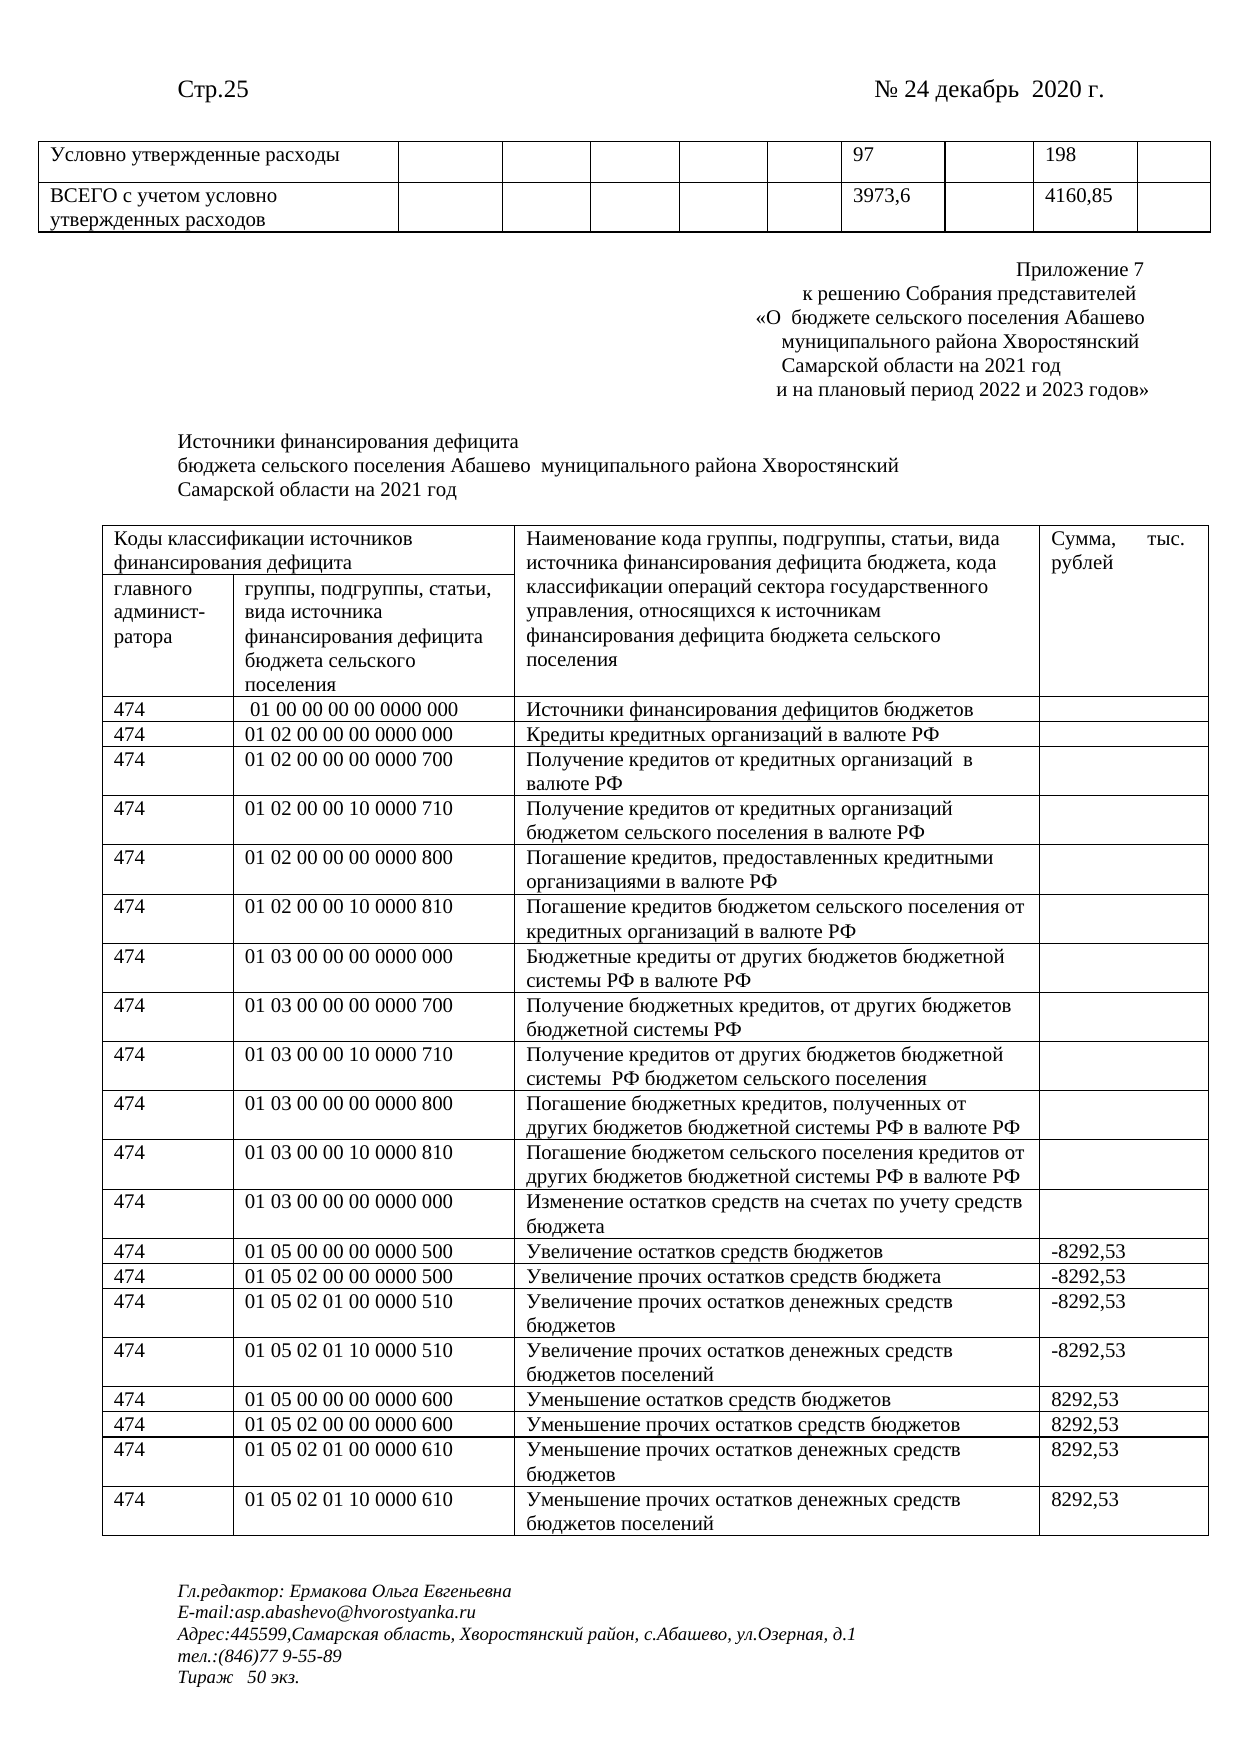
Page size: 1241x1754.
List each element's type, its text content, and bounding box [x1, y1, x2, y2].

table_cell группы, подгруппы, статьи, вида источника финансирования дефицита бюджета сельского поселения [234, 575, 514, 696]
table_cell -8292,53 [1040, 1289, 1208, 1337]
table_cell 474 [103, 1412, 233, 1436]
table_cell -8292,53 [1040, 1264, 1208, 1288]
table_cell [768, 142, 841, 182]
table_cell [1040, 895, 1208, 943]
text Приложение 7 [177, 257, 1152, 281]
text Источники финансирования дефицита [177, 429, 1152, 453]
table_cell 01 02 00 00 10 0000 710 [234, 796, 514, 844]
table_cell Изменение остатков средств на счетах по учету средств бюджета [515, 1190, 1039, 1238]
table_cell [768, 183, 841, 231]
table_cell 474 [103, 1264, 233, 1288]
table_cell [1040, 1042, 1208, 1090]
table_cell 474 [103, 1042, 233, 1090]
table_cell [1138, 142, 1210, 182]
table_cell [399, 183, 502, 231]
table_cell 474 [103, 1239, 233, 1263]
text «О бюджете сельского поселения Абашево [177, 305, 1152, 329]
table_cell Получение кредитов от кредитных организаций в валюте РФ [515, 747, 1039, 795]
table_cell 474 [103, 1438, 233, 1486]
table_cell 474 [103, 1387, 233, 1411]
table_cell 474 [103, 796, 233, 844]
table_cell 01 03 00 00 00 0000 800 [234, 1091, 514, 1139]
table_cell Погашение бюджетных кредитов, полученных от других бюджетов бюджетной системы РФ в валюте РФ [515, 1091, 1039, 1139]
table_cell 01 05 02 01 00 0000 510 [234, 1289, 514, 1337]
table_cell 474 [103, 895, 233, 943]
table_cell Увеличение остатков средств бюджетов [515, 1239, 1039, 1263]
table_header Наименование кода группы, подгруппы, статьи, вида источника финансирования дефицита бюджета, кода классификации операций сектора государственного управления, относящихся к источникам финансирования дефицита бюджета сельского поселения [515, 526, 1039, 696]
table_cell Получение кредитов от кредитных организаций бюджетом сельского поселения в валюте РФ [515, 796, 1039, 844]
table_cell 474 [103, 1289, 233, 1337]
table_cell Увеличение прочих остатков денежных средств бюджетов поселений [515, 1338, 1039, 1386]
table_cell ВСЕГО с учетом условно утвержденных расходов [39, 183, 398, 231]
table_cell -8292,53 [1040, 1239, 1208, 1263]
table_cell 8292,53 [1040, 1438, 1208, 1486]
table_cell главного админист-ратора [103, 575, 233, 696]
table_cell [946, 142, 1033, 182]
table_cell [1138, 183, 1210, 231]
table_cell [1040, 1091, 1208, 1139]
table_cell 01 05 02 01 00 0000 610 [234, 1438, 514, 1486]
text муниципального района Хворостянский [177, 329, 1152, 353]
table_cell 01 05 02 00 00 0000 500 [234, 1264, 514, 1288]
table_cell 01 05 02 01 10 0000 610 [234, 1487, 514, 1535]
table_cell Увеличение прочих остатков средств бюджета [515, 1264, 1039, 1288]
table_cell 474 [103, 1487, 233, 1535]
table_cell 01 00 00 00 00 0000 000 [234, 697, 514, 721]
table_cell 01 05 00 00 00 0000 500 [234, 1239, 514, 1263]
table_cell 474 [103, 747, 233, 795]
table_cell [1040, 722, 1208, 746]
table_cell Получение кредитов от других бюджетов бюджетной системы РФ бюджетом сельского поселения [515, 1042, 1039, 1090]
table_cell [1040, 796, 1208, 844]
table_cell -8292,53 [1040, 1338, 1208, 1386]
text к решению Собрания представителей [177, 281, 1152, 305]
table_cell 97 [842, 142, 944, 182]
table_cell Погашение бюджетом сельского поселения кредитов от других бюджетов бюджетной системы РФ в валюте РФ [515, 1140, 1039, 1188]
table_cell Уменьшение прочих остатков денежных средств бюджетов поселений [515, 1487, 1039, 1535]
table_cell [680, 183, 767, 231]
table_cell [1040, 747, 1208, 795]
table_cell 01 02 00 00 00 0000 000 [234, 722, 514, 746]
table_cell [1040, 845, 1208, 893]
table_cell [1040, 1140, 1208, 1188]
table_cell Уменьшение прочих остатков денежных средств бюджетов [515, 1438, 1039, 1486]
table_cell [680, 142, 767, 182]
text Самарской области на 2021 год [177, 353, 1152, 377]
table_cell Погашение кредитов бюджетом сельского поселения от кредитных организаций в валюте РФ [515, 895, 1039, 943]
table_cell 474 [103, 697, 233, 721]
table_cell 01 03 00 00 00 0000 000 [234, 944, 514, 992]
text Самарской области на 2021 год [177, 477, 1152, 501]
table_cell 01 03 00 00 00 0000 000 [234, 1190, 514, 1238]
table_cell 474 [103, 1140, 233, 1188]
table_cell 474 [103, 993, 233, 1041]
table_cell 474 [103, 1091, 233, 1139]
table_cell 8292,53 [1040, 1487, 1208, 1535]
table_cell 4160,85 [1034, 183, 1137, 231]
table_cell 474 [103, 845, 233, 893]
table_cell 01 02 00 00 10 0000 810 [234, 895, 514, 943]
text и на плановый период 2022 и 2023 годов» [177, 377, 1152, 401]
table_cell [503, 183, 590, 231]
table_cell Источники финансирования дефицитов бюджетов [515, 697, 1039, 721]
table_cell 01 02 00 00 00 0000 700 [234, 747, 514, 795]
table_cell 474 [103, 1338, 233, 1386]
table_cell [591, 142, 679, 182]
table_cell [399, 142, 502, 182]
table_cell 3973,6 [842, 183, 944, 231]
table_cell Бюджетные кредиты от других бюджетов бюджетной системы РФ в валюте РФ [515, 944, 1039, 992]
table_cell [1040, 993, 1208, 1041]
table_cell Погашение кредитов, предоставленных кредитными организациями в валюте РФ [515, 845, 1039, 893]
table_cell 8292,53 [1040, 1387, 1208, 1411]
table_cell Условно утвержденные расходы [39, 142, 398, 182]
table_cell Кредиты кредитных организаций в валюте РФ [515, 722, 1039, 746]
table_cell Уменьшение остатков средств бюджетов [515, 1387, 1039, 1411]
table_header Сумма, тыс. рублей [1040, 526, 1208, 696]
table_cell Уменьшение прочих остатков средств бюджетов [515, 1412, 1039, 1436]
table_cell 01 05 02 01 10 0000 510 [234, 1338, 514, 1386]
table_cell 474 [103, 1190, 233, 1238]
table_cell 01 05 02 00 00 0000 600 [234, 1412, 514, 1436]
table_cell [591, 183, 679, 231]
table_cell [946, 183, 1033, 231]
table_cell 474 [103, 944, 233, 992]
table_cell 01 03 00 00 10 0000 810 [234, 1140, 514, 1188]
table_cell [503, 142, 590, 182]
table_cell Получение бюджетных кредитов, от других бюджетов бюджетной системы РФ [515, 993, 1039, 1041]
table_cell 198 [1034, 142, 1137, 182]
table_cell 8292,53 [1040, 1412, 1208, 1436]
table_cell [1040, 944, 1208, 992]
table_cell [1040, 697, 1208, 721]
table_header Коды классификации источников финансирования дефицита [103, 526, 514, 574]
text бюджета сельского поселения Абашево муниципального района Хворостянский [177, 453, 1152, 477]
table_cell Увеличение прочих остатков денежных средств бюджетов [515, 1289, 1039, 1337]
table_cell 01 05 00 00 00 0000 600 [234, 1387, 514, 1411]
table_cell 01 02 00 00 00 0000 800 [234, 845, 514, 893]
table_cell [1040, 1190, 1208, 1238]
table_cell 01 03 00 00 10 0000 710 [234, 1042, 514, 1090]
table_cell 474 [103, 722, 233, 746]
table_cell 01 03 00 00 00 0000 700 [234, 993, 514, 1041]
